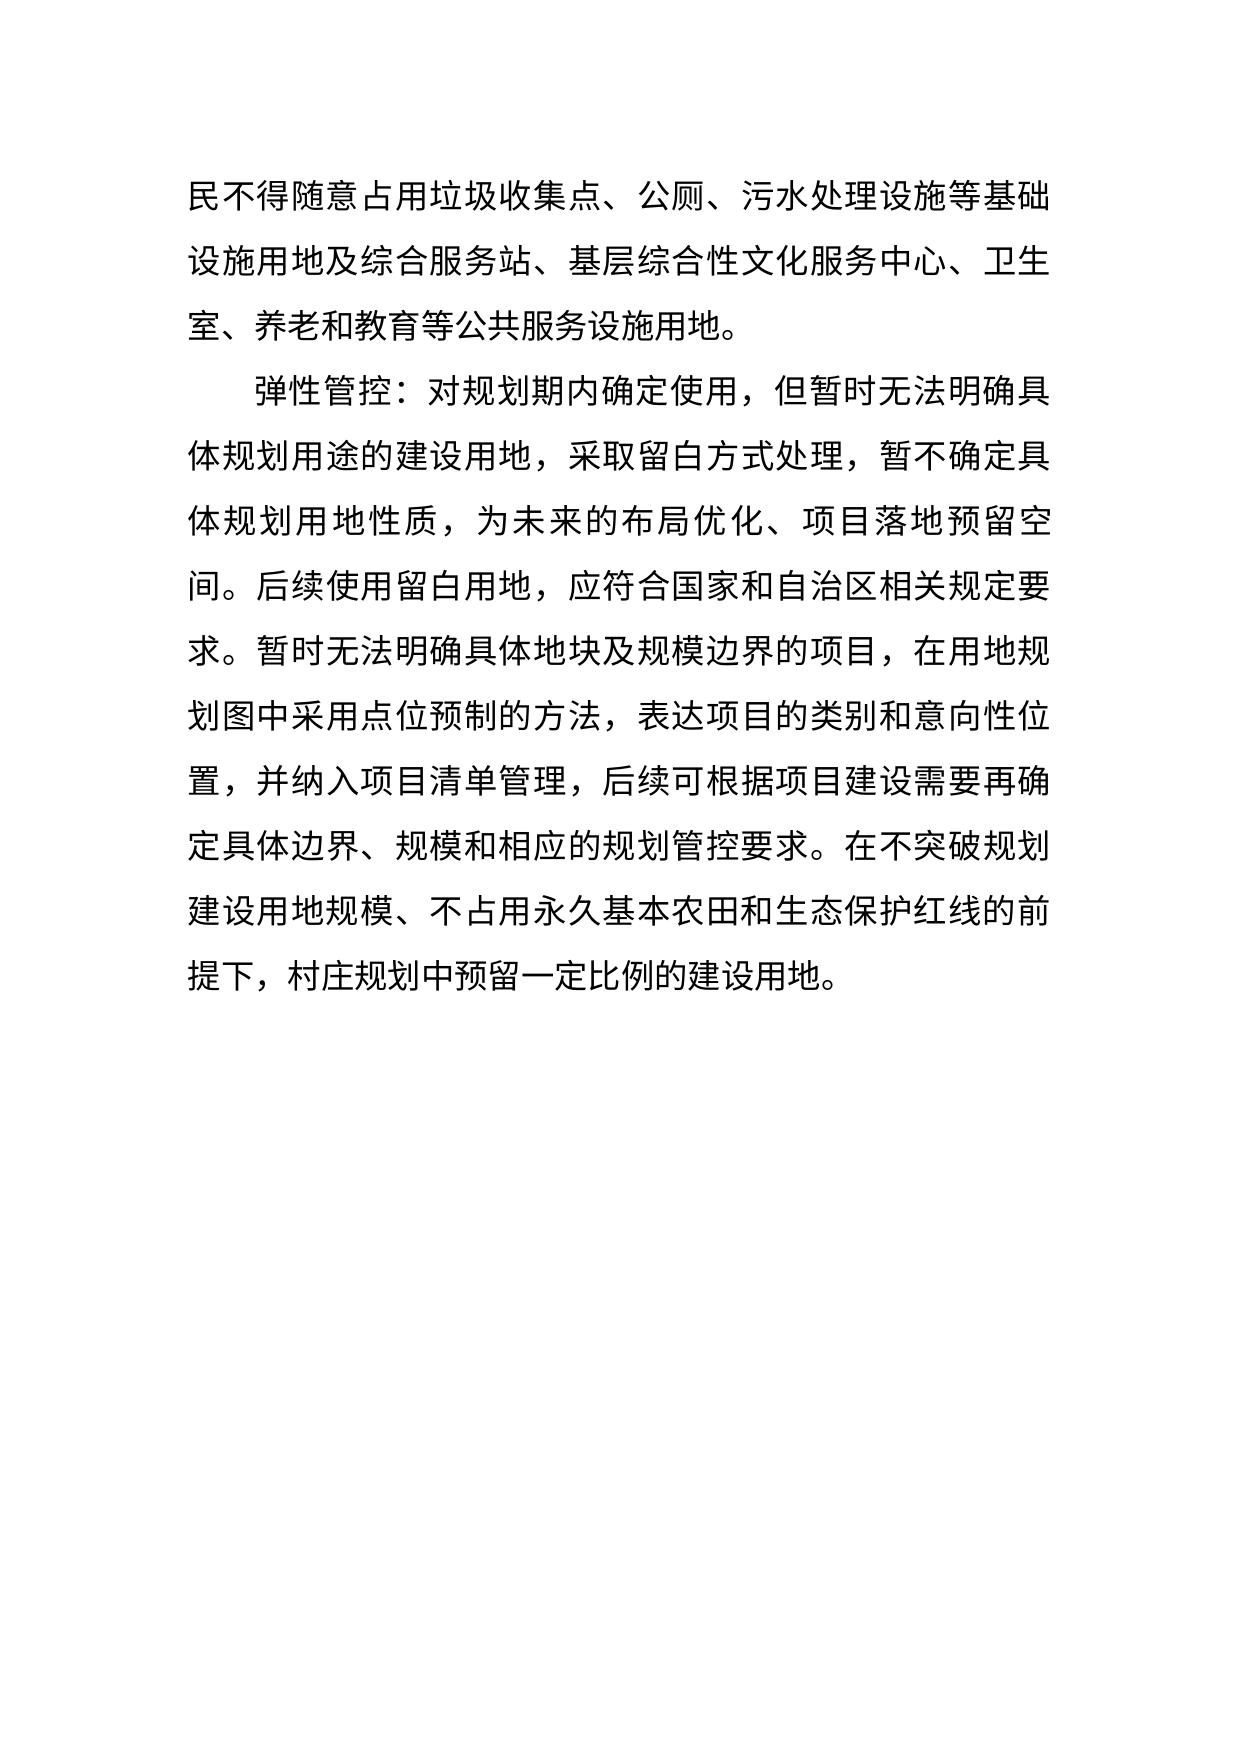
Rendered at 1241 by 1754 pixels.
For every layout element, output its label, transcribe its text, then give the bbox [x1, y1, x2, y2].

text 弹性管控：对规划期内确定使用，但暂时无法明确具体规划用途的建设用地，采取留白方式处理，暂不确定具体规划用地性质，为未来的布局优化、项目落地预留空间。后续使用留白用地，应符合国家和自治区相关规定要求。暂时无法明确具体地块及规模边界的项目，在用地规划图中采用点位预制的方法，表达项目的类别和意向性位置，并纳入项目清单管理，后续可根据项目建设需要再确定具体边界、规模和相应的规划管控要求。在不突破规划建设用地规模、不占用永久基本农田和生态保护红线的前提下，村庄规划中预留一定比例的建设用地。 [187, 357, 1053, 1007]
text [187, 162, 1053, 357]
